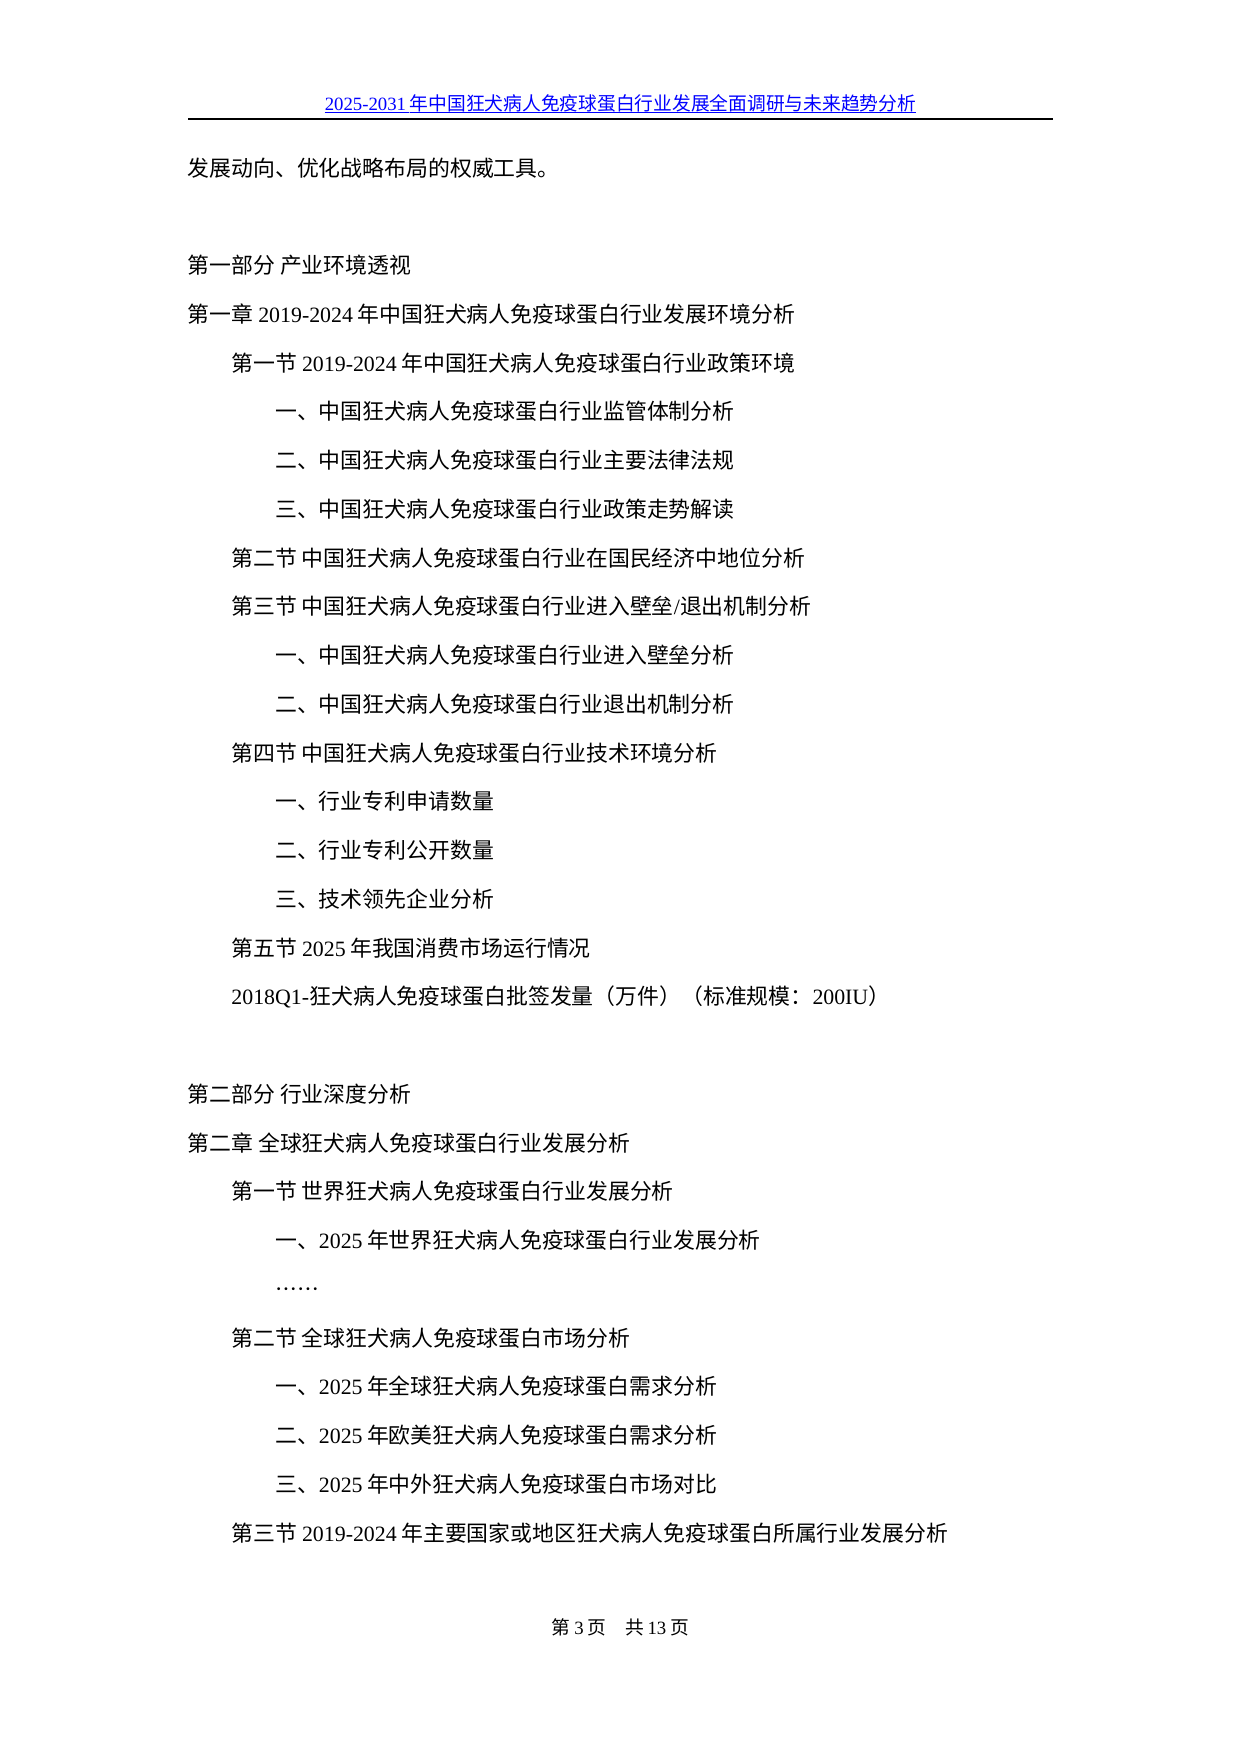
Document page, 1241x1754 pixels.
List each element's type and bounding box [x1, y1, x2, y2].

text [187, 150, 1053, 1548]
